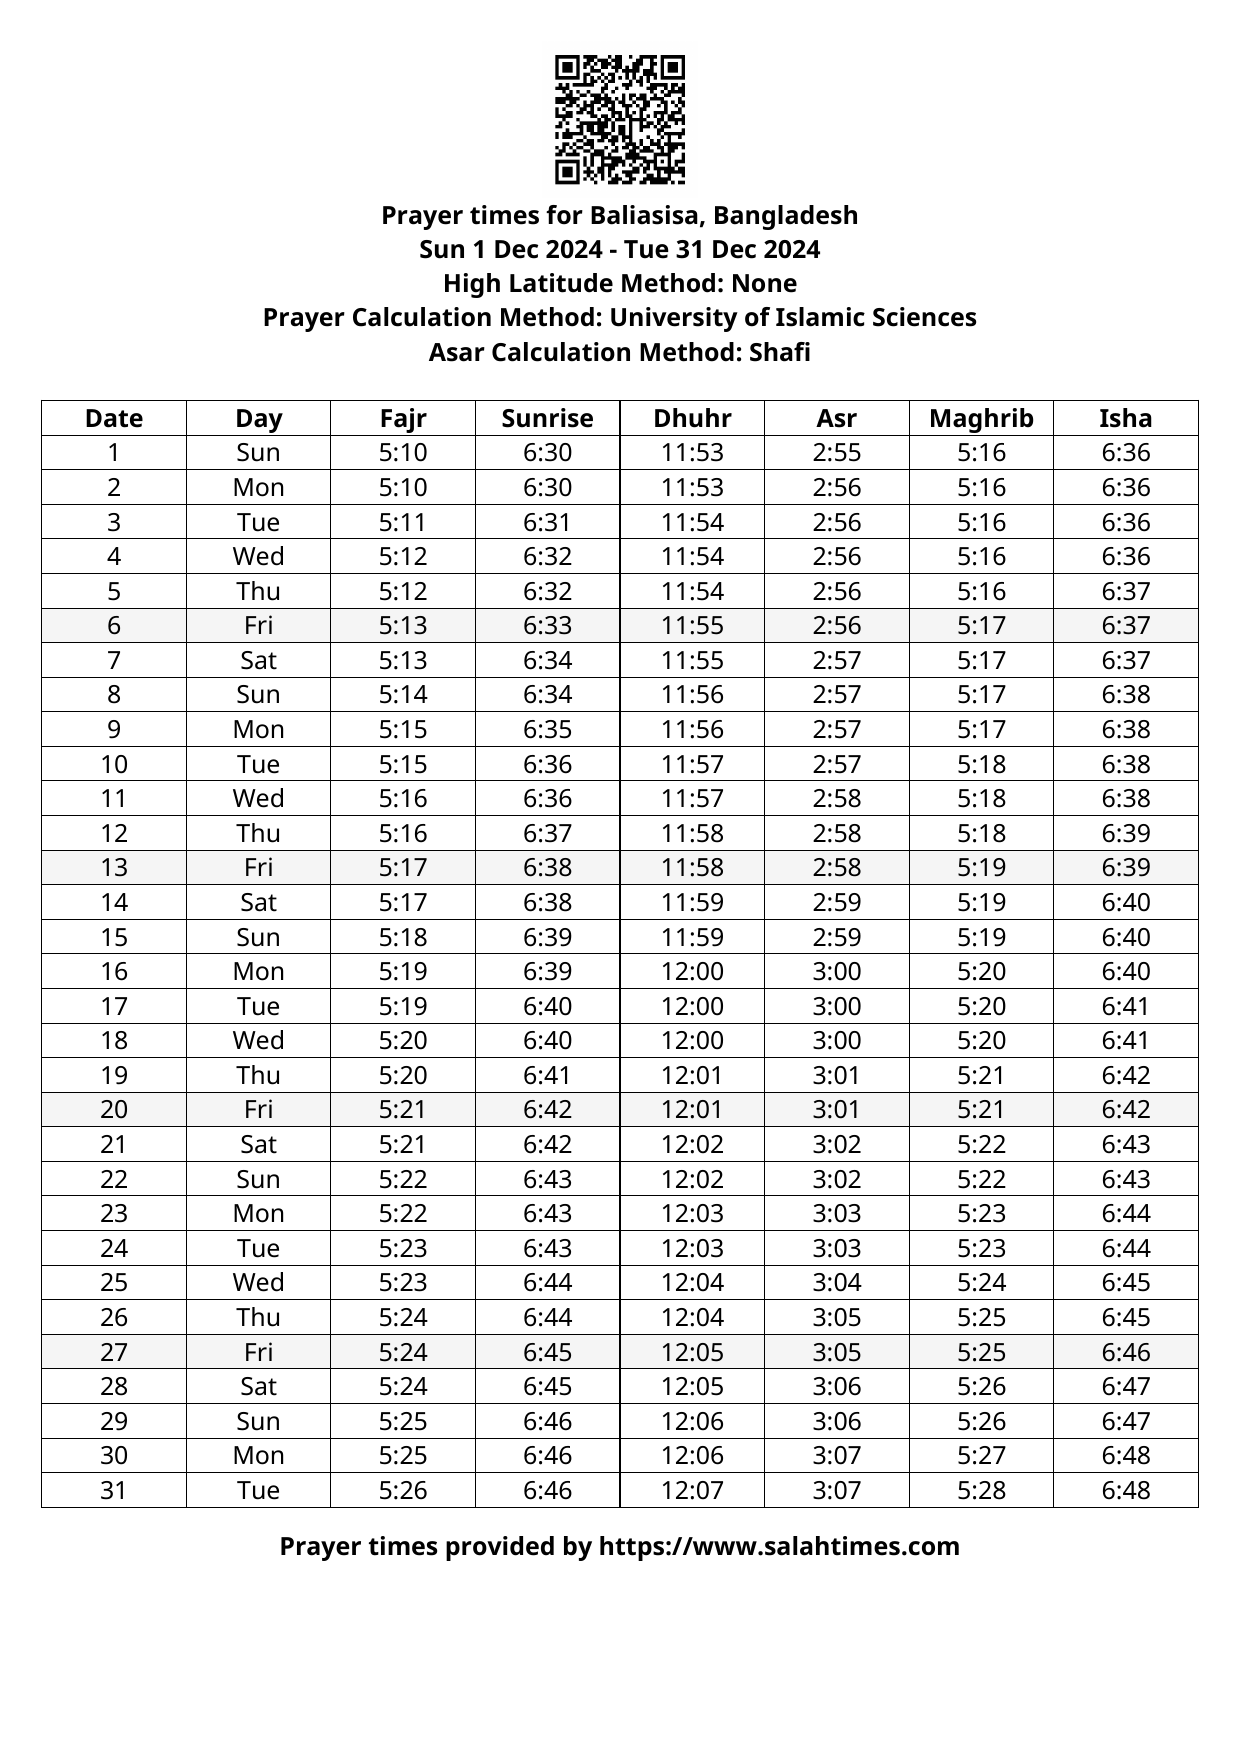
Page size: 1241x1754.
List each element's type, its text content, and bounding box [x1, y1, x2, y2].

table_cell 14 [42, 885, 186, 919]
table_cell 3:05 [765, 1300, 909, 1334]
table_cell 6:31 [476, 505, 619, 538]
table_cell 5:24 [331, 1369, 475, 1403]
table_cell 5:19 [910, 851, 1053, 884]
table_cell 6:48 [1054, 1473, 1198, 1507]
table_cell 11:54 [621, 505, 764, 538]
table_cell 5:26 [910, 1369, 1053, 1403]
table_cell 11:57 [621, 781, 764, 815]
table_cell Sun [187, 1162, 330, 1195]
table_cell 5:20 [331, 1024, 475, 1057]
table_cell 3:06 [765, 1369, 909, 1403]
table_cell 5:22 [331, 1196, 475, 1230]
table_cell 5:17 [331, 885, 475, 919]
table_cell 20 [42, 1093, 186, 1126]
table_cell 6:38 [1054, 781, 1198, 815]
table_cell 5:25 [331, 1404, 475, 1437]
table_cell 11:53 [621, 436, 764, 469]
table_cell 5:23 [331, 1266, 475, 1299]
picture [542, 41, 699, 198]
table_cell 6:46 [476, 1404, 619, 1437]
table_cell 5:18 [910, 747, 1053, 780]
table_cell 6:47 [1054, 1404, 1198, 1437]
table_cell 5:24 [331, 1335, 475, 1368]
table_cell Thu [187, 816, 330, 849]
table_header Isha [1054, 401, 1198, 434]
table_cell Thu [187, 574, 330, 607]
table_cell Fri [187, 609, 330, 642]
table_cell 11:53 [621, 470, 764, 504]
table_cell 2:58 [765, 851, 909, 884]
table_cell 2:57 [765, 643, 909, 677]
table_cell 6:47 [1054, 1369, 1198, 1403]
text Asar Calculation Method: Shafi [42, 334, 1198, 368]
table_cell 5:19 [910, 885, 1053, 919]
table_cell 5:15 [331, 747, 475, 780]
table_cell Sun [187, 436, 330, 469]
table_cell 6:44 [1054, 1231, 1198, 1264]
table_cell Sun [187, 920, 330, 953]
table_cell Mon [187, 1439, 330, 1472]
table_cell 6:42 [476, 1093, 619, 1126]
table_cell 5:25 [331, 1439, 475, 1472]
table_cell 5:21 [910, 1093, 1053, 1126]
table_cell 6:43 [476, 1162, 619, 1195]
table_cell Wed [187, 1024, 330, 1057]
table_cell 18 [42, 1024, 186, 1057]
table_cell 3:01 [765, 1093, 909, 1126]
table_cell 5:20 [910, 954, 1053, 988]
table_cell Sun [187, 1404, 330, 1437]
table_cell 3:05 [765, 1335, 909, 1368]
table_cell Sat [187, 1369, 330, 1403]
table_cell Sat [187, 643, 330, 677]
table_cell 5:21 [331, 1127, 475, 1161]
table_cell 6:36 [1054, 539, 1198, 573]
table_cell 6:44 [1054, 1196, 1198, 1230]
table_cell 5:28 [910, 1473, 1053, 1507]
table_cell 13 [42, 851, 186, 884]
table_cell 5:18 [331, 920, 475, 953]
table_cell 2:56 [765, 609, 909, 642]
table_cell 6:36 [1054, 436, 1198, 469]
table_cell 8 [42, 678, 186, 711]
table_cell 6:36 [1054, 505, 1198, 538]
table_cell 3:06 [765, 1404, 909, 1437]
table_cell 6:37 [1054, 643, 1198, 677]
table_cell Mon [187, 954, 330, 988]
table_cell 6 [42, 609, 186, 642]
table_cell 6:46 [476, 1473, 619, 1507]
text Sun 1 Dec 2024 - Tue 31 Dec 2024 [42, 232, 1198, 266]
table_cell 6:43 [476, 1231, 619, 1264]
table_cell 5:17 [910, 643, 1053, 677]
table_cell 6:40 [476, 1024, 619, 1057]
table_cell 5:26 [331, 1473, 475, 1507]
table_cell Thu [187, 1300, 330, 1334]
table_cell 2:57 [765, 747, 909, 780]
table_cell 3:04 [765, 1266, 909, 1299]
table_cell 27 [42, 1335, 186, 1368]
table_cell 6:39 [1054, 816, 1198, 849]
table_cell 12:06 [621, 1404, 764, 1437]
table_cell Tue [187, 1473, 330, 1507]
table_cell 5:10 [331, 436, 475, 469]
table_cell 3:07 [765, 1473, 909, 1507]
table_cell 12:05 [621, 1335, 764, 1368]
table_header Date [42, 401, 186, 434]
table_cell Tue [187, 1231, 330, 1264]
table_cell 11:55 [621, 643, 764, 677]
table_cell 3:00 [765, 954, 909, 988]
table_header Maghrib [910, 401, 1053, 434]
table_cell 6:42 [1054, 1058, 1198, 1092]
table_cell 2:59 [765, 885, 909, 919]
table_cell 5:13 [331, 643, 475, 677]
table_cell 5:12 [331, 574, 475, 607]
table_cell 12:00 [621, 1024, 764, 1057]
table_cell 5:17 [910, 609, 1053, 642]
table_cell 9 [42, 712, 186, 746]
table_cell 6:32 [476, 574, 619, 607]
table_cell 6:39 [1054, 851, 1198, 884]
table_cell 30 [42, 1439, 186, 1472]
table_cell 6:48 [1054, 1439, 1198, 1472]
table_cell 5:18 [910, 816, 1053, 849]
table_cell 6:42 [1054, 1093, 1198, 1126]
table_cell 11:58 [621, 851, 764, 884]
table_cell 5:11 [331, 505, 475, 538]
table_cell 5:20 [910, 1024, 1053, 1057]
table_cell 19 [42, 1058, 186, 1092]
table_cell 5 [42, 574, 186, 607]
table_cell 3 [42, 505, 186, 538]
table_cell 6:37 [1054, 609, 1198, 642]
table_cell 5:17 [910, 712, 1053, 746]
table_cell 5:16 [910, 470, 1053, 504]
table_cell 6:36 [1054, 470, 1198, 504]
table_cell 12:00 [621, 989, 764, 1022]
table_cell 5:27 [910, 1439, 1053, 1472]
table_cell 6:44 [476, 1266, 619, 1299]
table_cell 3:02 [765, 1127, 909, 1161]
table_cell 6:45 [1054, 1300, 1198, 1334]
table_cell 12:01 [621, 1058, 764, 1092]
table_cell 5:24 [331, 1300, 475, 1334]
table_cell 3:03 [765, 1231, 909, 1264]
table_cell 5:10 [331, 470, 475, 504]
table_cell Sat [187, 1127, 330, 1161]
table_cell 6:38 [476, 885, 619, 919]
table_cell 5:16 [331, 781, 475, 815]
table_cell 5:24 [910, 1266, 1053, 1299]
table_cell 6:36 [476, 747, 619, 780]
table_cell Wed [187, 539, 330, 573]
table_cell 6:41 [1054, 1024, 1198, 1057]
table_cell 6:41 [1054, 989, 1198, 1022]
table_cell 6:46 [1054, 1335, 1198, 1368]
table_cell 5:18 [910, 781, 1053, 815]
table_cell 12:03 [621, 1231, 764, 1264]
table_cell 5:23 [910, 1231, 1053, 1264]
table_header Fajr [331, 401, 475, 434]
table_cell Tue [187, 505, 330, 538]
text Prayer Calculation Method: University of Islamic Sciences [42, 300, 1198, 334]
table_cell 6:43 [476, 1196, 619, 1230]
table_cell 5:12 [331, 539, 475, 573]
table_cell 5:22 [910, 1162, 1053, 1195]
table_cell 3:03 [765, 1196, 909, 1230]
table_cell 2:55 [765, 436, 909, 469]
table_cell 6:38 [1054, 678, 1198, 711]
table_cell 5:20 [331, 1058, 475, 1092]
table_cell 6:40 [1054, 920, 1198, 953]
table_cell 6:43 [1054, 1127, 1198, 1161]
table_cell 5:23 [331, 1231, 475, 1264]
table_cell Fri [187, 1335, 330, 1368]
table_cell 6:37 [476, 816, 619, 849]
table_cell 22 [42, 1162, 186, 1195]
table_cell 6:34 [476, 643, 619, 677]
table_cell 12:04 [621, 1300, 764, 1334]
table_cell 5:21 [331, 1093, 475, 1126]
table_cell 2 [42, 470, 186, 504]
table_cell 12:00 [621, 954, 764, 988]
table_cell Mon [187, 712, 330, 746]
table_cell 5:16 [910, 505, 1053, 538]
table_cell 6:32 [476, 539, 619, 573]
table_cell 7 [42, 643, 186, 677]
table_cell 12:02 [621, 1162, 764, 1195]
table_header Asr [765, 401, 909, 434]
table_cell 6:43 [1054, 1162, 1198, 1195]
table_cell 10 [42, 747, 186, 780]
table_cell 5:23 [910, 1196, 1053, 1230]
table_cell 28 [42, 1369, 186, 1403]
table_cell 12:06 [621, 1439, 764, 1472]
table_cell Tue [187, 747, 330, 780]
table_cell 5:25 [910, 1300, 1053, 1334]
table_cell 5:19 [331, 989, 475, 1022]
table_cell 11:58 [621, 816, 764, 849]
table_cell Tue [187, 989, 330, 1022]
table_cell 6:38 [1054, 712, 1198, 746]
table_cell 5:16 [910, 436, 1053, 469]
table_cell 11:57 [621, 747, 764, 780]
table_cell 12:04 [621, 1266, 764, 1299]
table_cell 17 [42, 989, 186, 1022]
table_cell 11:59 [621, 885, 764, 919]
table_cell 3:01 [765, 1058, 909, 1092]
table_cell 6:30 [476, 436, 619, 469]
table_cell 2:58 [765, 781, 909, 815]
table_cell 5:16 [910, 574, 1053, 607]
table_cell 31 [42, 1473, 186, 1507]
table_cell 25 [42, 1266, 186, 1299]
table_header Sunrise [476, 401, 619, 434]
table_cell 5:26 [910, 1404, 1053, 1437]
table_cell 5:22 [910, 1127, 1053, 1161]
table_cell 5:21 [910, 1058, 1053, 1092]
table_cell 2:59 [765, 920, 909, 953]
table_cell 6:36 [476, 781, 619, 815]
table_cell 6:44 [476, 1300, 619, 1334]
table_cell 6:40 [476, 989, 619, 1022]
table_cell 11:56 [621, 712, 764, 746]
table_cell 5:15 [331, 712, 475, 746]
table_cell 12:07 [621, 1473, 764, 1507]
table_cell 6:39 [476, 920, 619, 953]
table_cell 11:54 [621, 574, 764, 607]
table_cell 2:56 [765, 470, 909, 504]
table_cell 12:01 [621, 1093, 764, 1126]
table_cell 6:35 [476, 712, 619, 746]
table_cell 5:19 [910, 920, 1053, 953]
table_cell 6:34 [476, 678, 619, 711]
table_cell Mon [187, 470, 330, 504]
table_cell 15 [42, 920, 186, 953]
table_cell 6:41 [476, 1058, 619, 1092]
table_cell 2:57 [765, 712, 909, 746]
table_cell 6:30 [476, 470, 619, 504]
table_cell Wed [187, 1266, 330, 1299]
table_cell 6:38 [476, 851, 619, 884]
table_cell 2:56 [765, 539, 909, 573]
table_cell 11:56 [621, 678, 764, 711]
table_cell 2:56 [765, 505, 909, 538]
table_cell 6:45 [476, 1335, 619, 1368]
table_cell 6:46 [476, 1439, 619, 1472]
table_cell 5:22 [331, 1162, 475, 1195]
table_cell 11:54 [621, 539, 764, 573]
table_header Dhuhr [621, 401, 764, 434]
table_cell 5:14 [331, 678, 475, 711]
table_cell 6:33 [476, 609, 619, 642]
table_cell 2:57 [765, 678, 909, 711]
table_cell 5:16 [910, 539, 1053, 573]
table_cell 3:02 [765, 1162, 909, 1195]
table_cell Sun [187, 678, 330, 711]
table_cell 6:38 [1054, 747, 1198, 780]
table_cell 5:19 [331, 954, 475, 988]
table_cell Sat [187, 885, 330, 919]
table_cell 16 [42, 954, 186, 988]
table_cell 6:42 [476, 1127, 619, 1161]
text High Latitude Method: None [42, 266, 1198, 300]
table_cell 2:58 [765, 816, 909, 849]
table_cell 2:56 [765, 574, 909, 607]
table_cell 11:59 [621, 920, 764, 953]
table_cell 6:39 [476, 954, 619, 988]
table_cell 5:13 [331, 609, 475, 642]
table_cell 29 [42, 1404, 186, 1437]
table_cell Fri [187, 1093, 330, 1126]
table_cell Mon [187, 1196, 330, 1230]
table_cell 6:37 [1054, 574, 1198, 607]
table_cell 5:17 [331, 851, 475, 884]
text Prayer times for Baliasisa, Bangladesh [42, 198, 1198, 232]
table_cell 6:45 [476, 1369, 619, 1403]
table_cell 5:16 [331, 816, 475, 849]
table_cell 12:05 [621, 1369, 764, 1403]
table_cell 5:20 [910, 989, 1053, 1022]
table_cell 12:02 [621, 1127, 764, 1161]
text Prayer times provided by https://www.salahtimes.com [42, 1528, 1198, 1563]
table_cell 12:03 [621, 1196, 764, 1230]
table_cell 3:00 [765, 989, 909, 1022]
table_cell 6:40 [1054, 885, 1198, 919]
table_cell 3:00 [765, 1024, 909, 1057]
table_cell 6:40 [1054, 954, 1198, 988]
table_cell 23 [42, 1196, 186, 1230]
table_cell 4 [42, 539, 186, 573]
table_cell 1 [42, 436, 186, 469]
table_cell 12 [42, 816, 186, 849]
table_cell 24 [42, 1231, 186, 1264]
table_cell 3:07 [765, 1439, 909, 1472]
table_cell Thu [187, 1058, 330, 1092]
table_cell Fri [187, 851, 330, 884]
table_cell 11:55 [621, 609, 764, 642]
table_cell 5:25 [910, 1335, 1053, 1368]
table_cell 21 [42, 1127, 186, 1161]
table_cell Wed [187, 781, 330, 815]
table_cell 26 [42, 1300, 186, 1334]
table_cell 5:17 [910, 678, 1053, 711]
table_cell 6:45 [1054, 1266, 1198, 1299]
table_header Day [187, 401, 330, 434]
table_cell 11 [42, 781, 186, 815]
